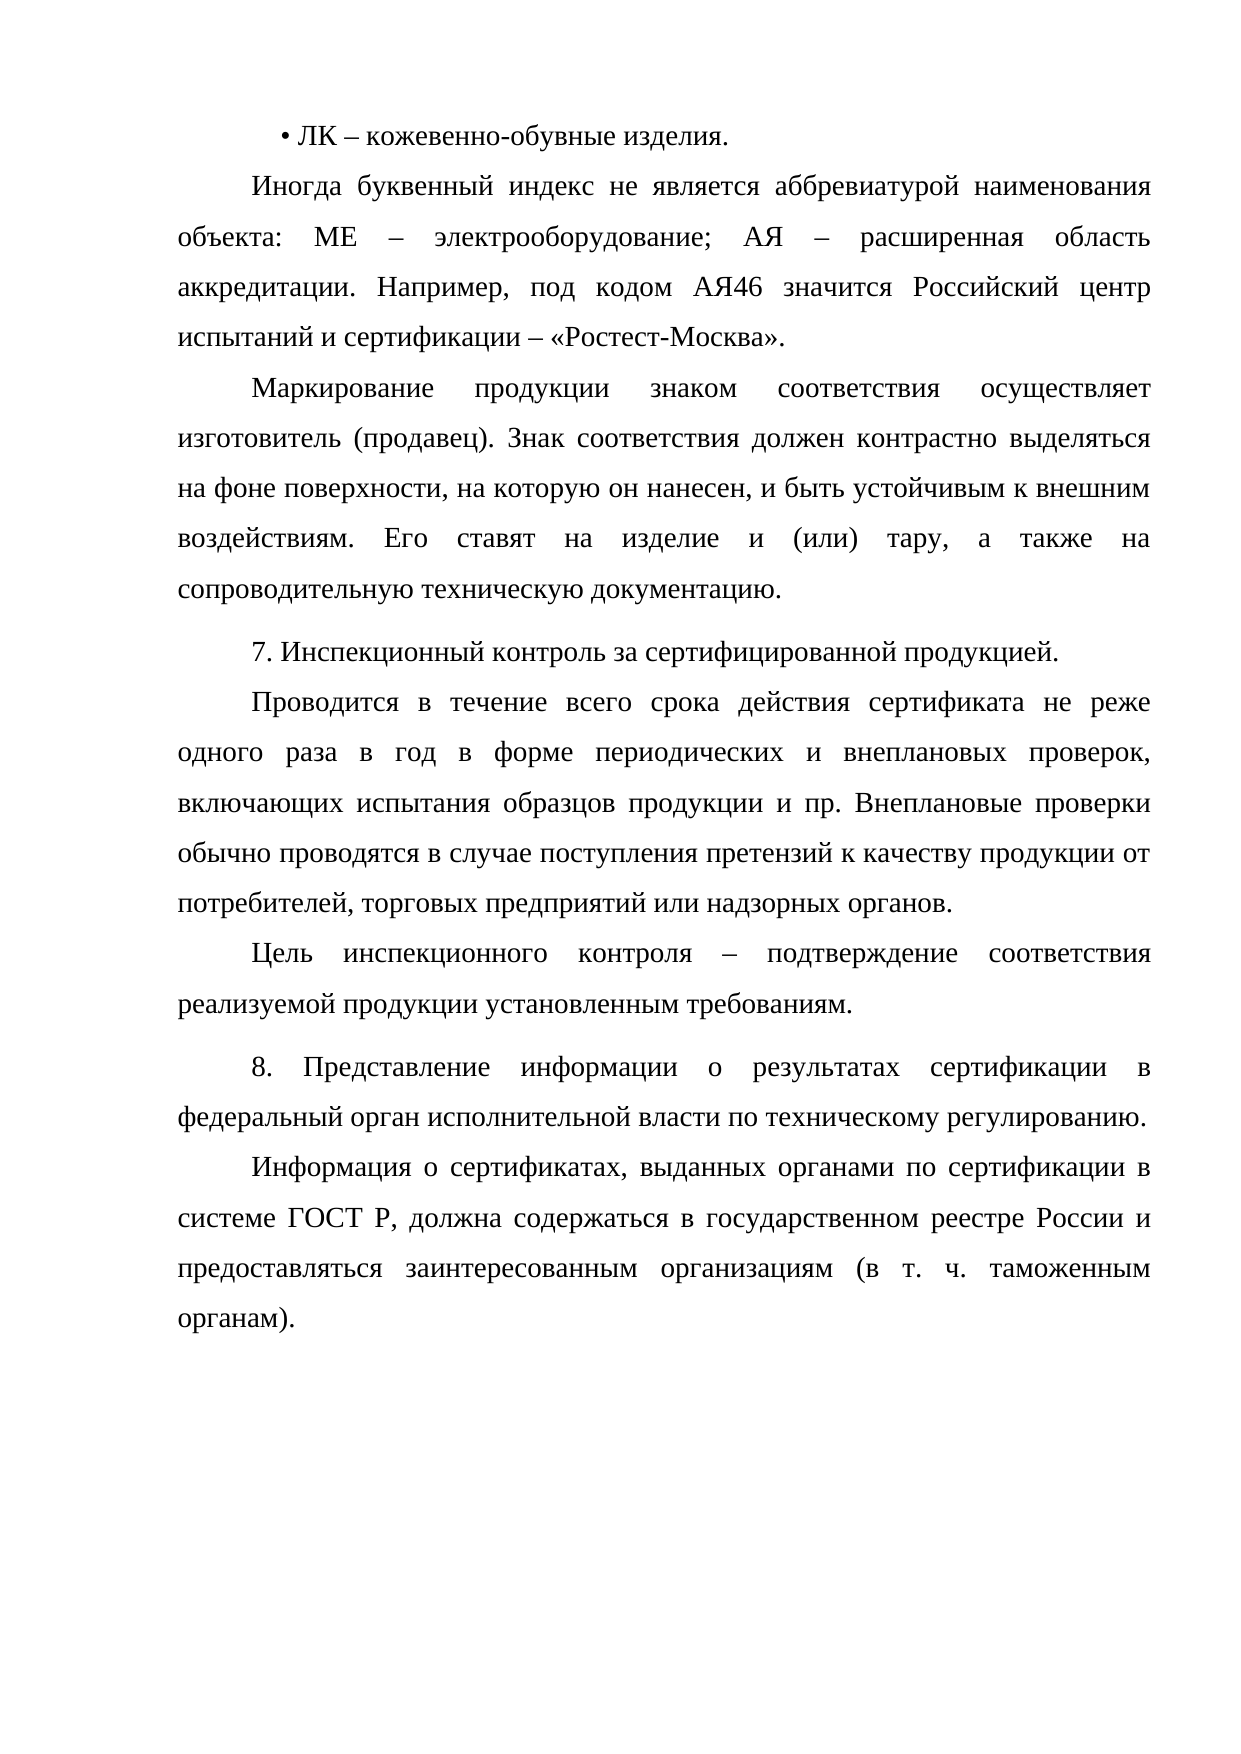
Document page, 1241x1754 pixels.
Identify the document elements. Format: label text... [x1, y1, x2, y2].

text Проводится в течение всего срока действия сертификата не реже одного раза в год в форме периодических и внеплановых проверок, включающих испытания образцов продукции и пр. Внеплановые проверки обычно проводятся в случае поступления претензий к качеству продукции от потребителей, торговых предприятий или надзорных органов. [177, 684, 1152, 919]
text • ЛК – кожевенно-обувные изделия. [177, 118, 1152, 152]
text 7. Инспекционный контроль за сертифицированной продукцией. [177, 634, 1152, 667]
text 8. Представление информации о результатах сертификации в федеральный орган исполнительной власти по техническому регулированию. [177, 1049, 1152, 1133]
text Цель инспекционного контроля – подтверждение соответствия реализуемой продукции установленным требованиям. [177, 936, 1152, 1019]
text Иногда буквенный индекс не является аббревиатурой наименования объекта: ME – электрооборудование; АЯ – расширенная область аккредитации. Например, под кодом АЯ46 значится Российский центр испытаний и сертификации – «Ростест-Москва». [177, 168, 1152, 353]
text Информация о сертификатах, выданных органами по сертификации в системе ГОСТ Р, должна содержаться в государственном реестре России и предоставляться заинтересованным организациям (в т. ч. таможенным органам). [177, 1149, 1152, 1334]
text Маркирование продукции знаком соответствия осуществляет изготовитель (продавец). Знак соответствия должен контрастно выделяться на фоне поверхности, на которую он нанесен, и быть устойчивым к внешним воздействиям. Его ставят на изделие и (или) тару, а также на сопроводительную техническую документацию. [177, 370, 1152, 604]
